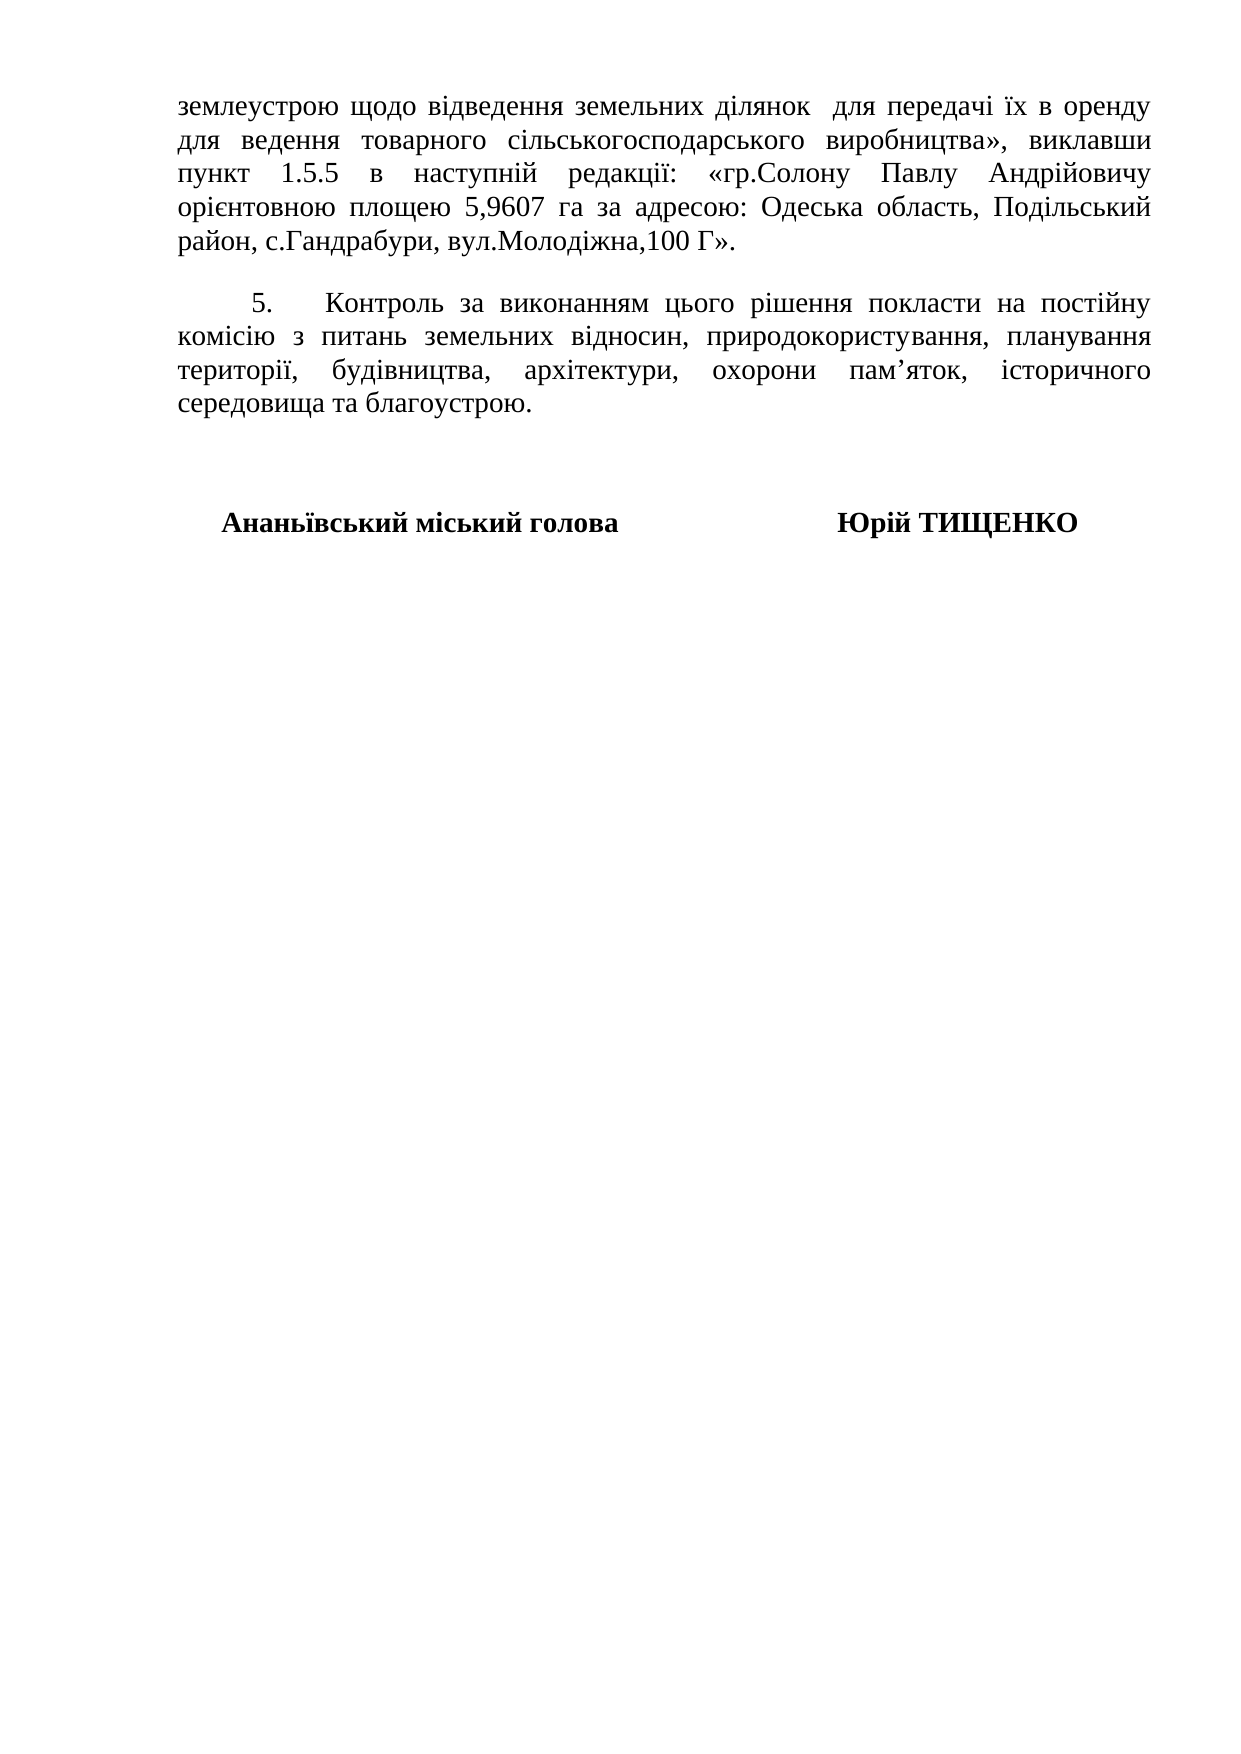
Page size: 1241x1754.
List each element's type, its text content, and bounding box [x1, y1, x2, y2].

text Ананьївський міський голова Юрій ТИЩЕНКО [177, 505, 1152, 539]
list Контроль за виконанням цього рішення покласти на постійну комісію з питань земельних відносин, природокористування, планування території, будівництва, архітектури, охорони пам’яток, історичного середовища та благоустрою. [177, 285, 1152, 419]
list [177, 88, 1152, 256]
